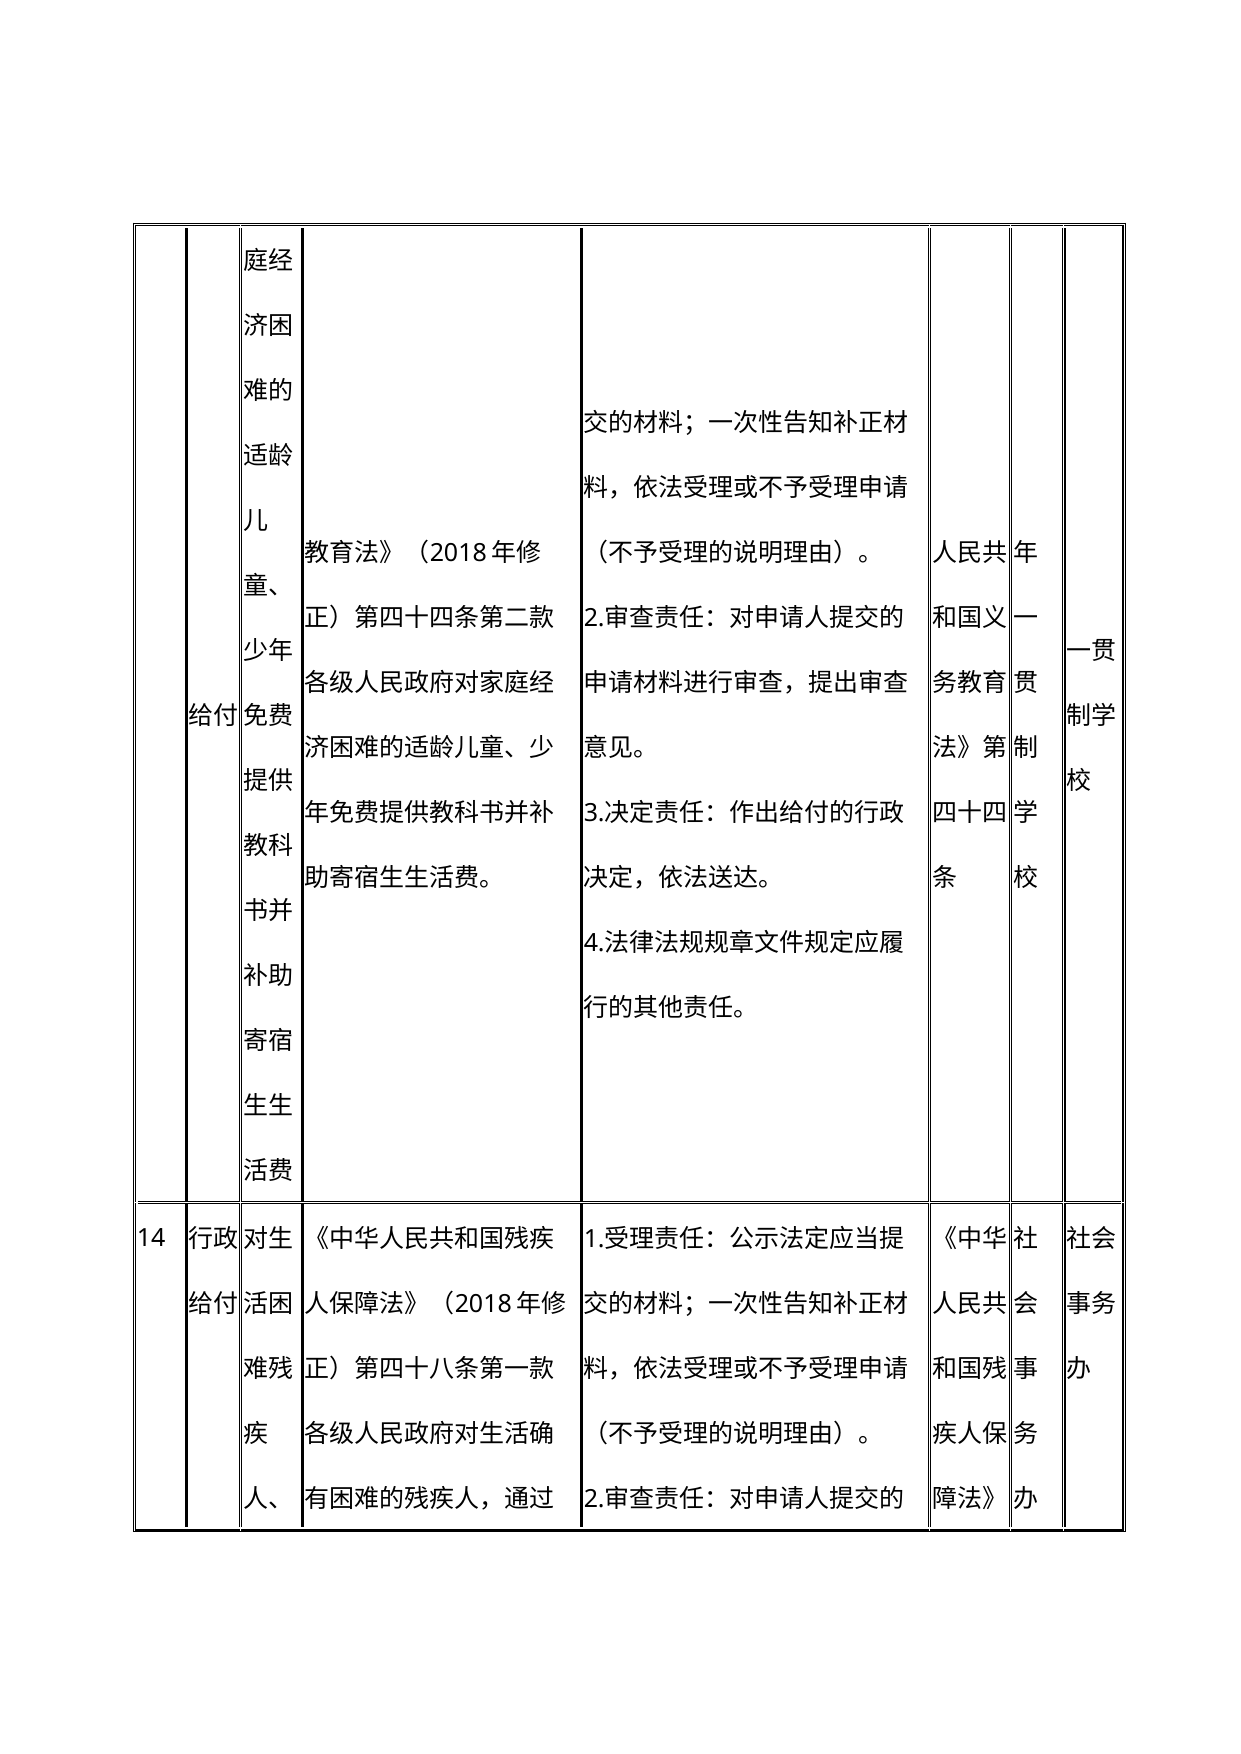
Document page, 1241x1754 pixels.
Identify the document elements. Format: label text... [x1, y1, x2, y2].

table_cell 九年一贯制学校 [1011, 224, 1064, 1201]
table_cell 14 [134, 1201, 186, 1529]
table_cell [581, 226, 930, 1201]
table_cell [302, 226, 581, 1201]
table_cell 《中华人民共和国义务教育法》第四十四条 [930, 226, 1011, 1201]
table_cell 社会事务办 [1064, 1201, 1124, 1529]
table_cell 13 [136, 226, 186, 1201]
table_cell 社会事务办 [1011, 1201, 1064, 1529]
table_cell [581, 1204, 930, 1529]
table_cell 行政给付 [186, 1204, 241, 1529]
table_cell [241, 1204, 302, 1529]
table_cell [241, 226, 302, 1201]
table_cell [302, 1204, 581, 1529]
table_cell 行政给付 [186, 226, 241, 1201]
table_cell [930, 1204, 1011, 1529]
table_cell 九年一贯制学校 [1064, 226, 1122, 1201]
